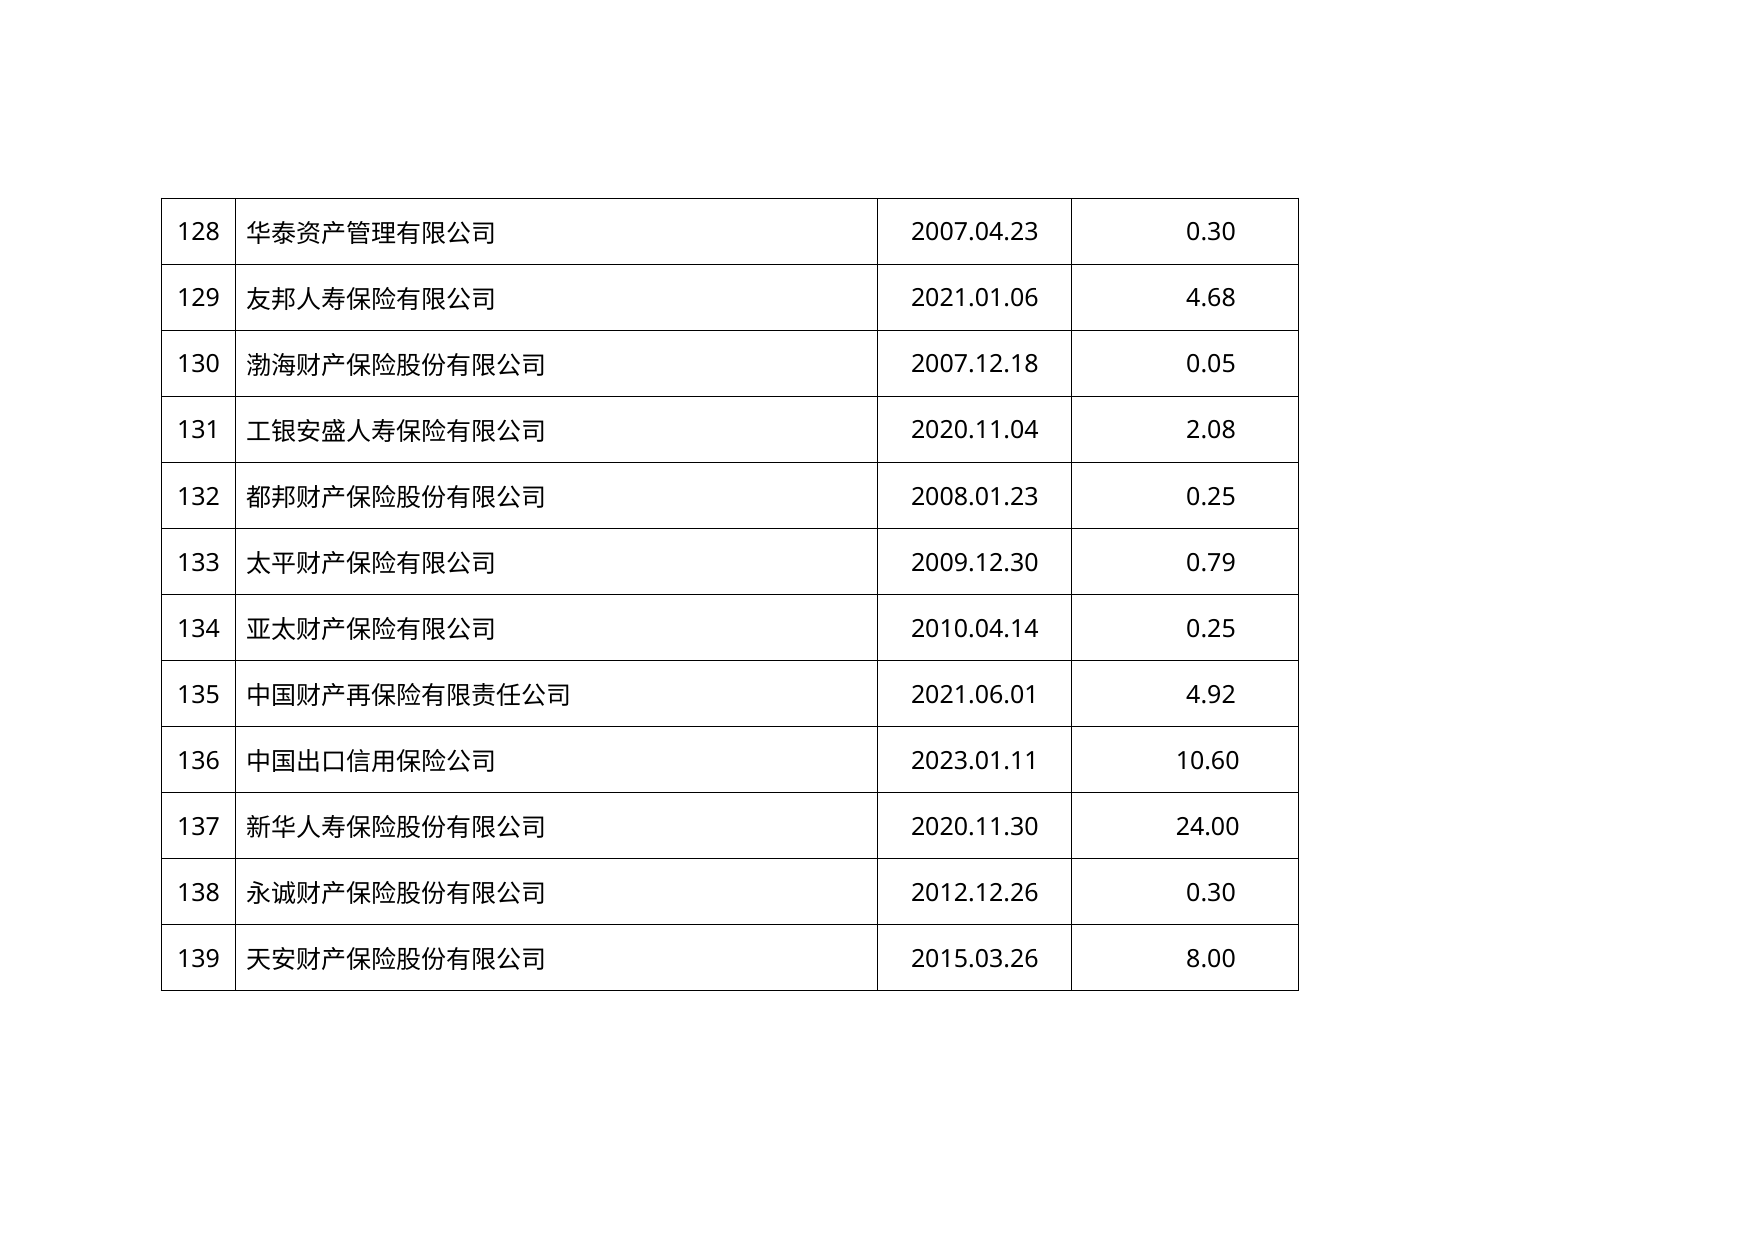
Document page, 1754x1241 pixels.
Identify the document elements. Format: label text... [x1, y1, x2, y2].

table_cell 2007.04.23 [878, 199, 1071, 264]
table_cell 132 [162, 463, 235, 528]
table_cell 都邦财产保险股份有限公司 [236, 463, 877, 528]
table_cell 133 [162, 529, 235, 594]
table_cell 0.30 [1072, 859, 1298, 924]
table_cell 2008.01.23 [878, 463, 1071, 528]
table_cell 2020.11.30 [878, 793, 1071, 858]
table_cell 华泰资产管理有限公司 [236, 199, 877, 264]
table_cell 工银安盛人寿保险有限公司 [236, 397, 877, 462]
table_cell 2012.12.26 [878, 859, 1071, 924]
table_cell 天安财产保险股份有限公司 [236, 925, 877, 990]
table_cell 128 [162, 199, 235, 264]
table_cell 渤海财产保险股份有限公司 [236, 331, 877, 396]
table_cell 137 [162, 793, 235, 858]
table_cell 0.05 [1072, 331, 1298, 396]
table_cell 中国出口信用保险公司 [236, 727, 877, 792]
table_cell 129 [162, 265, 235, 330]
table_cell 24.00 [1072, 793, 1298, 858]
table_cell 135 [162, 661, 235, 726]
table_cell 2010.04.14 [878, 595, 1071, 660]
table_cell 4.92 [1072, 661, 1298, 726]
table_cell 0.25 [1072, 463, 1298, 528]
table_cell 10.60 [1072, 727, 1298, 792]
table_cell 2007.12.18 [878, 331, 1071, 396]
table_cell 新华人寿保险股份有限公司 [236, 793, 877, 858]
table_cell 亚太财产保险有限公司 [236, 595, 877, 660]
table_cell 2021.01.06 [878, 265, 1071, 330]
table_cell 134 [162, 595, 235, 660]
table_cell 8.00 [1072, 925, 1298, 990]
table_cell 130 [162, 331, 235, 396]
table_cell 2020.11.04 [878, 397, 1071, 462]
table_cell 139 [162, 925, 235, 990]
table_cell 131 [162, 397, 235, 462]
table_cell 永诚财产保险股份有限公司 [236, 859, 877, 924]
table_cell 2023.01.11 [878, 727, 1071, 792]
table_cell 2.08 [1072, 397, 1298, 462]
table_cell 太平财产保险有限公司 [236, 529, 877, 594]
table_cell 2021.06.01 [878, 661, 1071, 726]
table_cell 2015.03.26 [878, 925, 1071, 990]
table_cell 4.68 [1072, 265, 1298, 330]
table_cell 友邦人寿保险有限公司 [236, 265, 877, 330]
table_cell 中国财产再保险有限责任公司 [236, 661, 877, 726]
table_cell 2009.12.30 [878, 529, 1071, 594]
table_cell 136 [162, 727, 235, 792]
table_cell 0.79 [1072, 529, 1298, 594]
table_cell 138 [162, 859, 235, 924]
table_cell 0.25 [1072, 595, 1298, 660]
table_cell 0.30 [1072, 199, 1298, 264]
